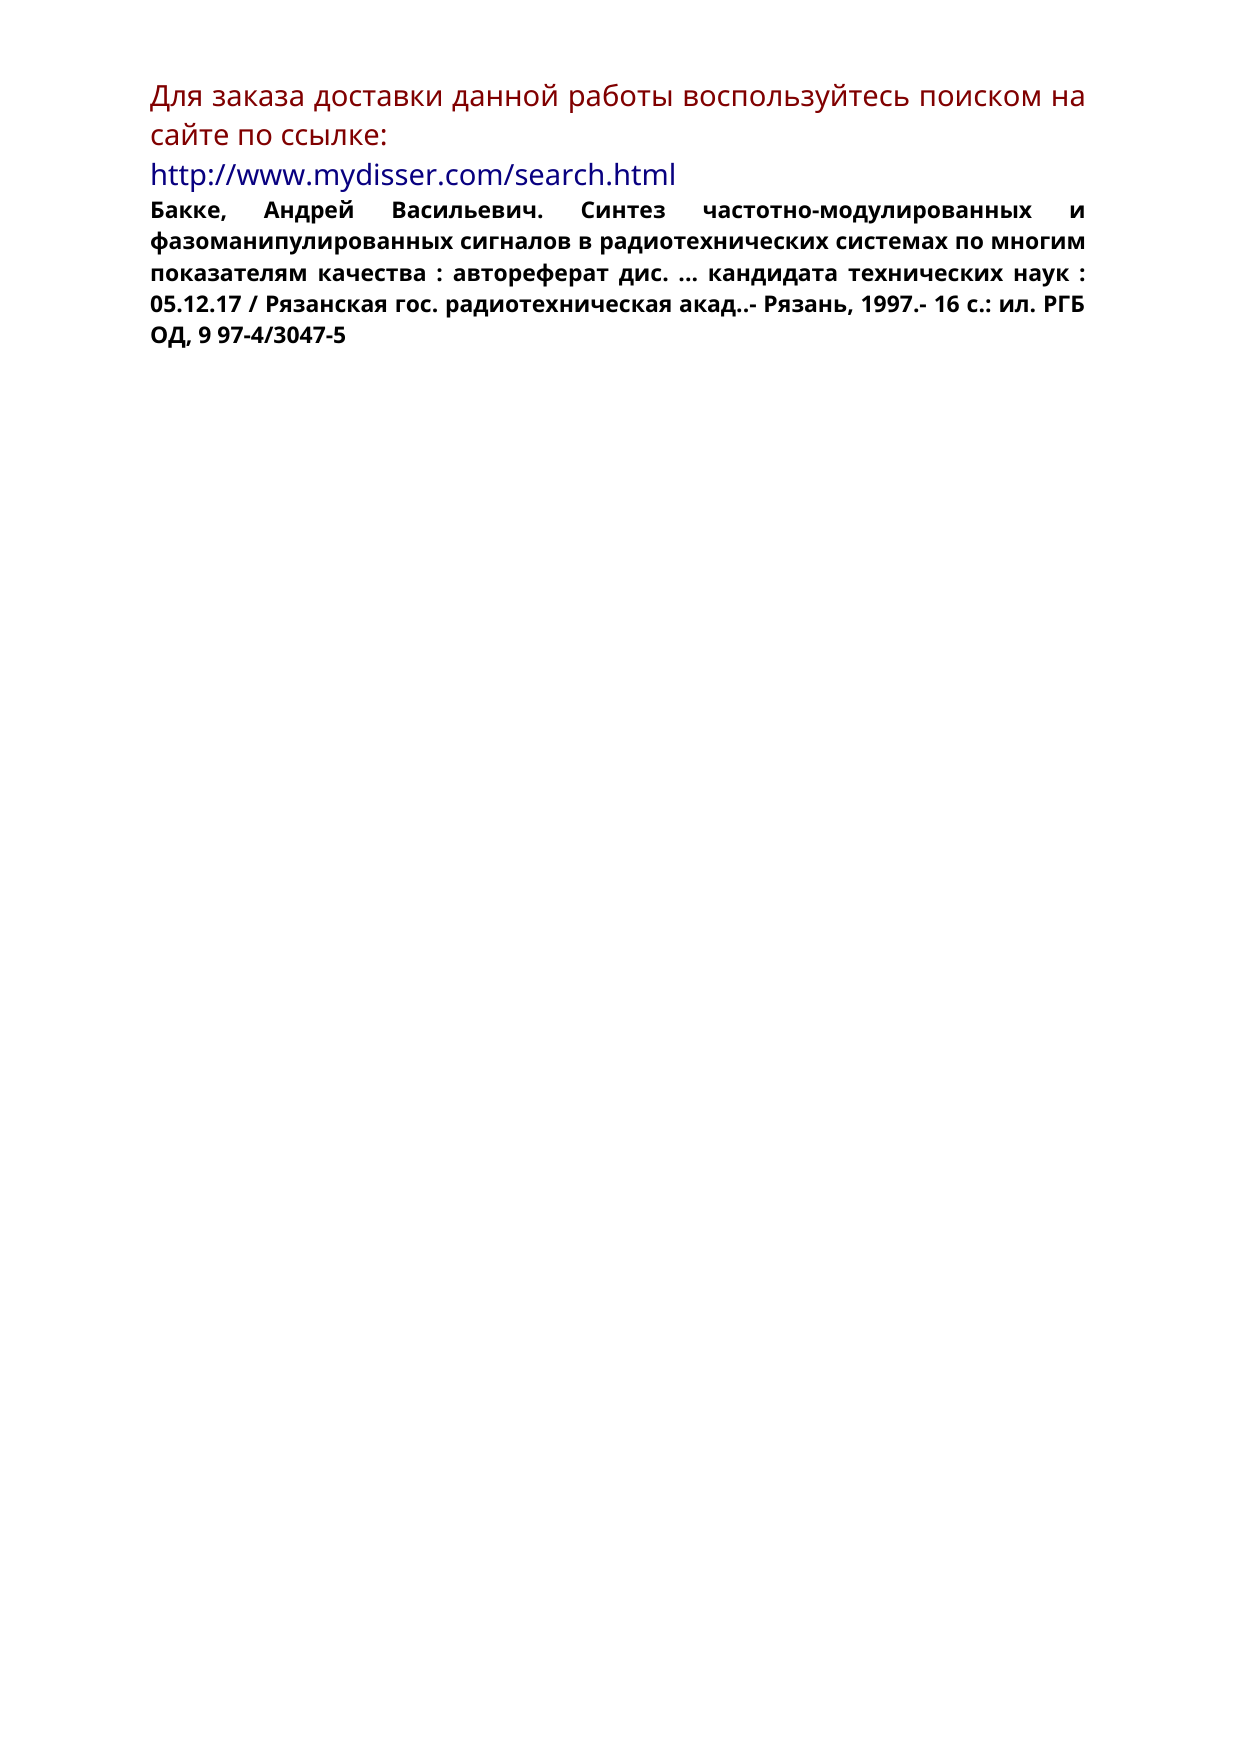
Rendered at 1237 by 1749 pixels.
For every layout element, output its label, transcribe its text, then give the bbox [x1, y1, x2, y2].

text Бакке, Андрей Васильевич. Синтез частотно-модулированных и фазоманипулированных сигналов в радиотехнических системах по многим показателям качества : автореферат дис. ... кандидата технических наук : 05.12.17 / Рязанская гос. радиотехническая акад..- Рязань, 1997.- 16 с.: ил. РГБ ОД, 9 97-4/3047-5 [150, 194, 1086, 350]
